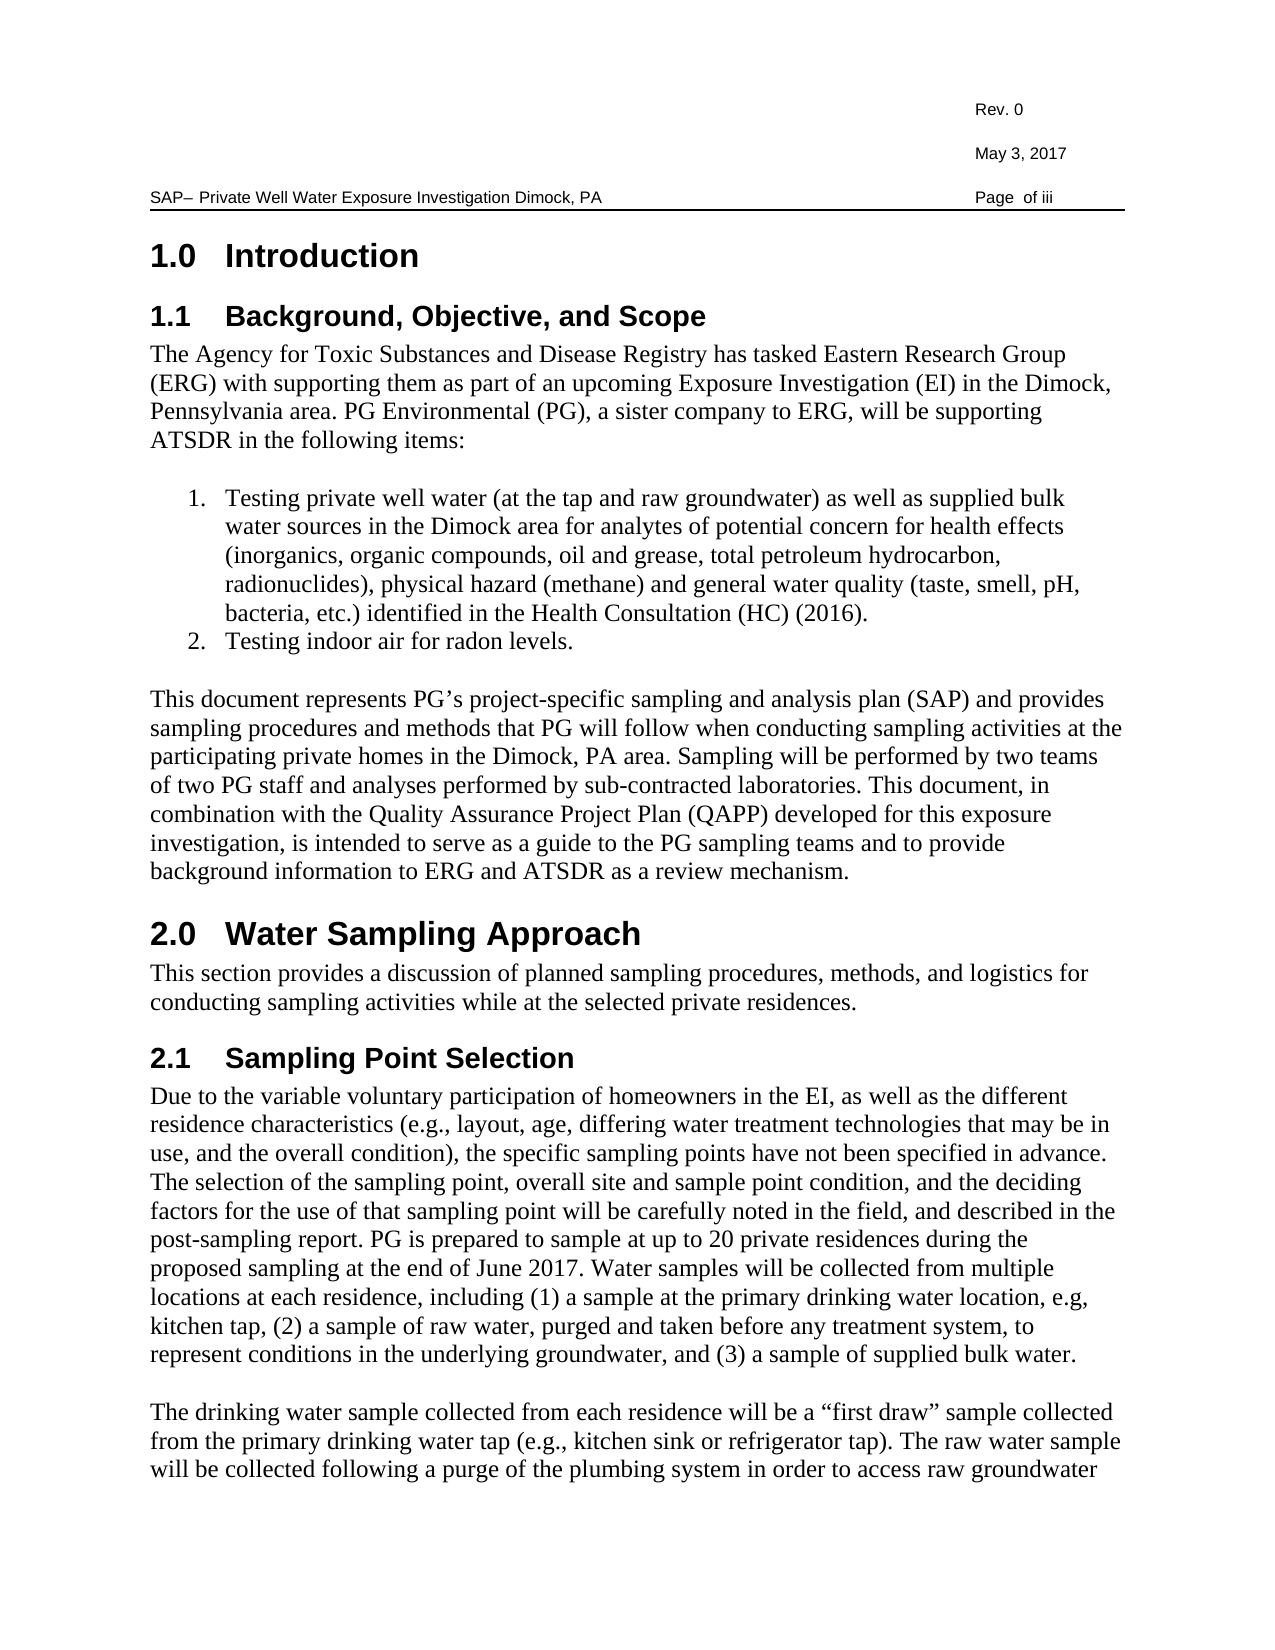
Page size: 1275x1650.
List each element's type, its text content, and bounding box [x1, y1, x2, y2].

text The Agency for Toxic Substances and Disease Registry has tasked Eastern Research Group (ERG) with supporting them as part of an upcoming Exposure Investigation (EI) in the Dimock, Pennsylvania area. PG Environmental (PG), a sister company to ERG, will be supporting ATSDR in the following items: [150, 339, 1125, 454]
text 1.1 Background, Objective, and Scope [150, 299, 1125, 333]
list Testing private well water (at the tap and raw groundwater) as well as supplied bulk water sources in the Dimock area for analytes of potential concern for health effects (inorganics, organic compounds, oil and grease, total petroleum hydrocarbon, radionuclides), physical hazard (methane) and general water quality (taste, smell, pH, bacteria, etc.) identified in the Health Consultation (HC) (2016). [187, 483, 1125, 626]
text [150, 1397, 1125, 1483]
text 2.1 Sampling Point Selection [150, 1041, 1125, 1074]
list Water Sampling Approach [150, 914, 1125, 952]
text This section provides a discussion of planned sampling procedures, methods, and logistics for conducting sampling activities while at the selected private residences. [150, 958, 1125, 1016]
text This document represents PG’s project-specific sampling and analysis plan (SAP) and provides sampling procedures and methods that PG will follow when conducting sampling activities at the participating private homes in the Dimock, PA area. Sampling will be performed by two teams of two PG staff and analyses performed by sub-contracted laboratories. This document, in combination with the Quality Assurance Project Plan (QAPP) developed for this exposure investigation, is intended to serve as a guide to the PG sampling teams and to provide background information to ERG and ATSDR as a review mechanism. [150, 684, 1125, 885]
list Introduction [150, 236, 1125, 274]
text Due to the variable voluntary participation of homeowners in the EI, as well as the different residence characteristics (e.g., layout, age, differing water treatment technologies that may be in use, and the overall condition), the specific sampling points have not been specified in advance. The selection of the sampling point, overall site and sample point condition, and the deciding factors for the use of that sampling point will be carefully noted in the field, and described in the post-sampling report. PG is prepared to sample at up to 20 private residences during the proposed sampling at the end of June 2017. Water samples will be collected from multiple locations at each residence, including (1) a sample at the primary drinking water location, e.g, kitchen tap, (2) a sample of raw water, purged and taken before any treatment system, to represent conditions in the underlying groundwater, and (3) a sample of supplied bulk water. [150, 1081, 1125, 1368]
list Testing indoor air for radon levels. [187, 626, 1125, 655]
